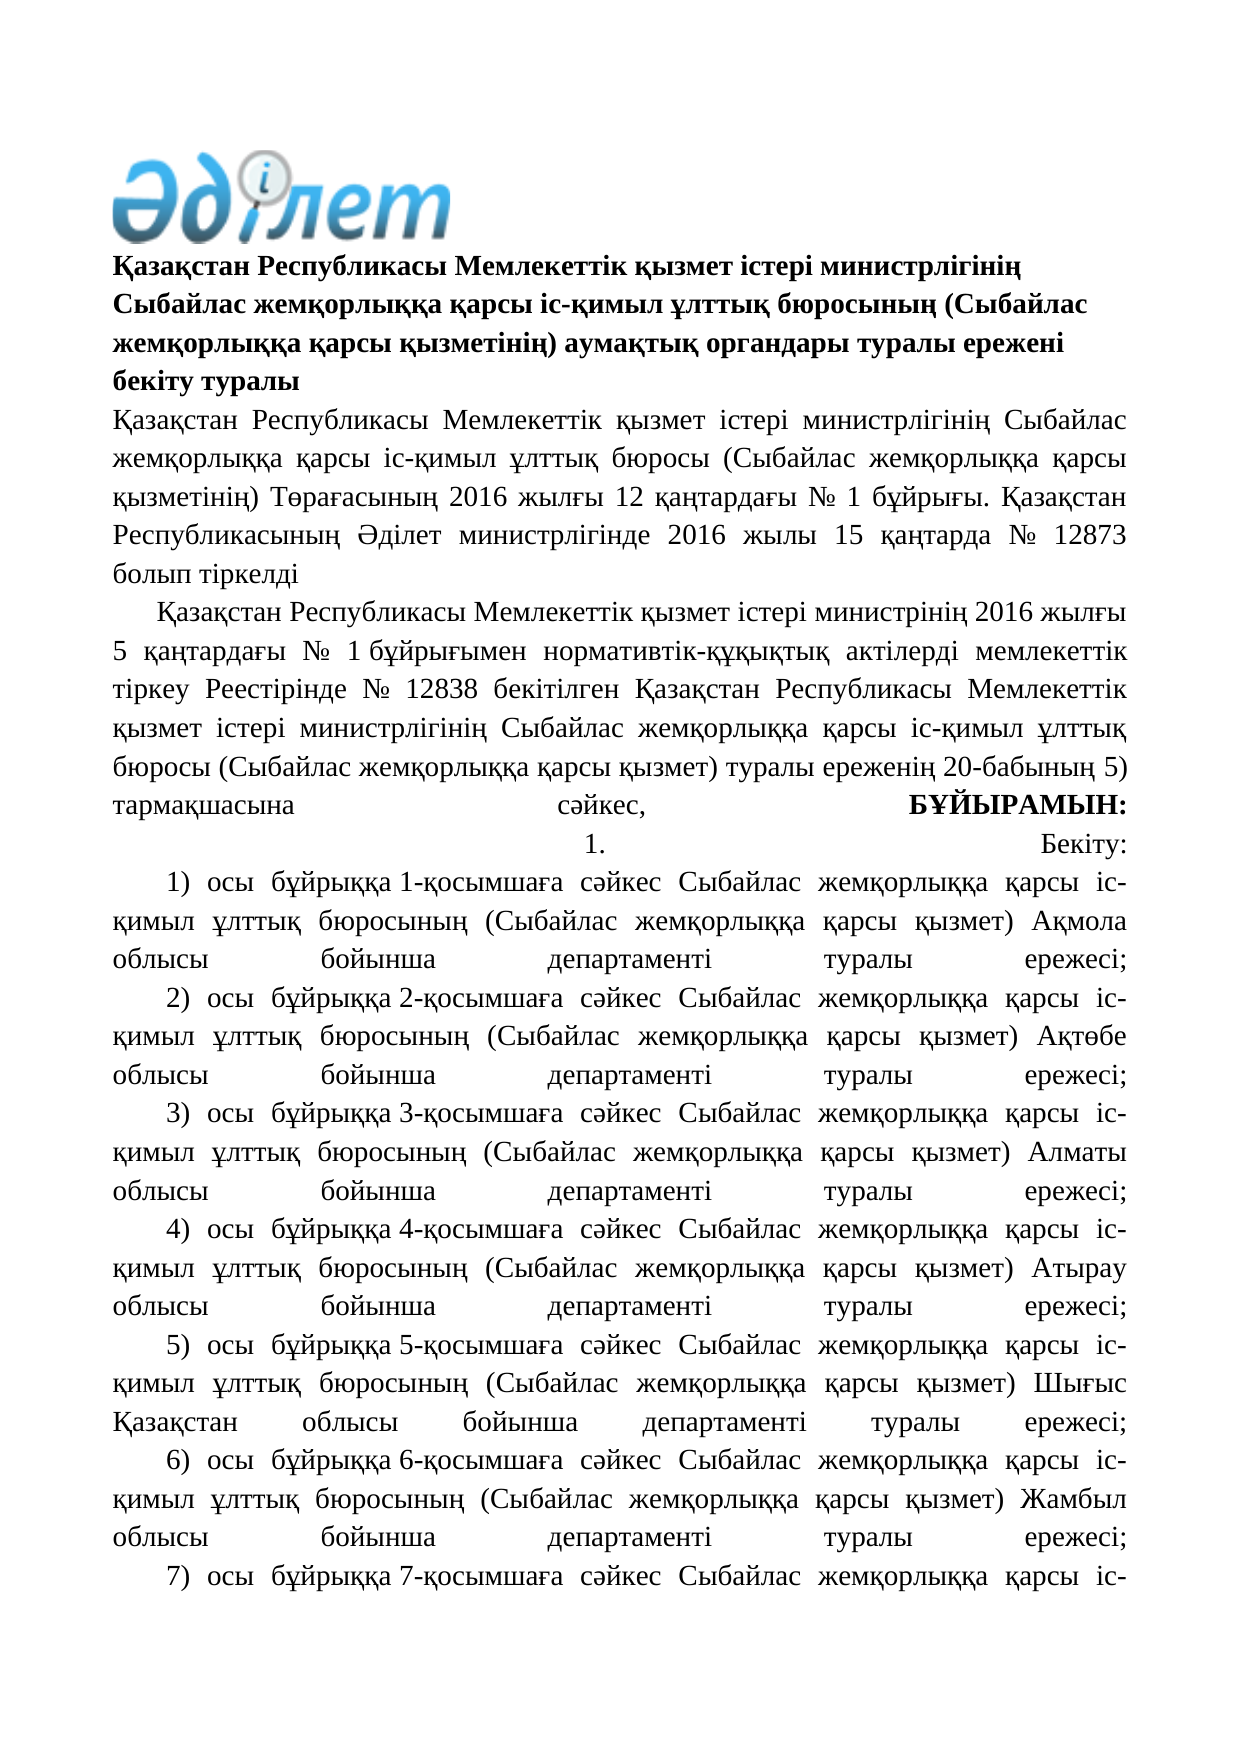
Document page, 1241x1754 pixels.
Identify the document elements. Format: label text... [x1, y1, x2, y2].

text Қазақстан Республикасы Мемлекеттік қызмет істері министрлігінің Сыбайлас жемқорлыққа қарсы іс-қимыл ұлттық бюросының (Сыбайлас жемқорлыққа қарсы қызметінің) аумақтық органдары туралы ережені бекіту туралы [112, 248, 1128, 397]
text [112, 594, 1128, 1592]
text Қазақстан Республикасы Мемлекеттік қызмет істері министрлігінің Сыбайлас жемқорлыққа қарсы іс-қимыл ұлттық бюросы (Сыбайлас жемқорлыққа қарсы қызметінің) Төрағасының 2016 жылғы 12 қаңтардағы № 1 бұйрығы. Қазақстан Республикасының Әділет министрлігінде 2016 жылы 15 қаңтарда № 12873 болып тіркелді [112, 402, 1128, 589]
picture [112, 150, 451, 244]
